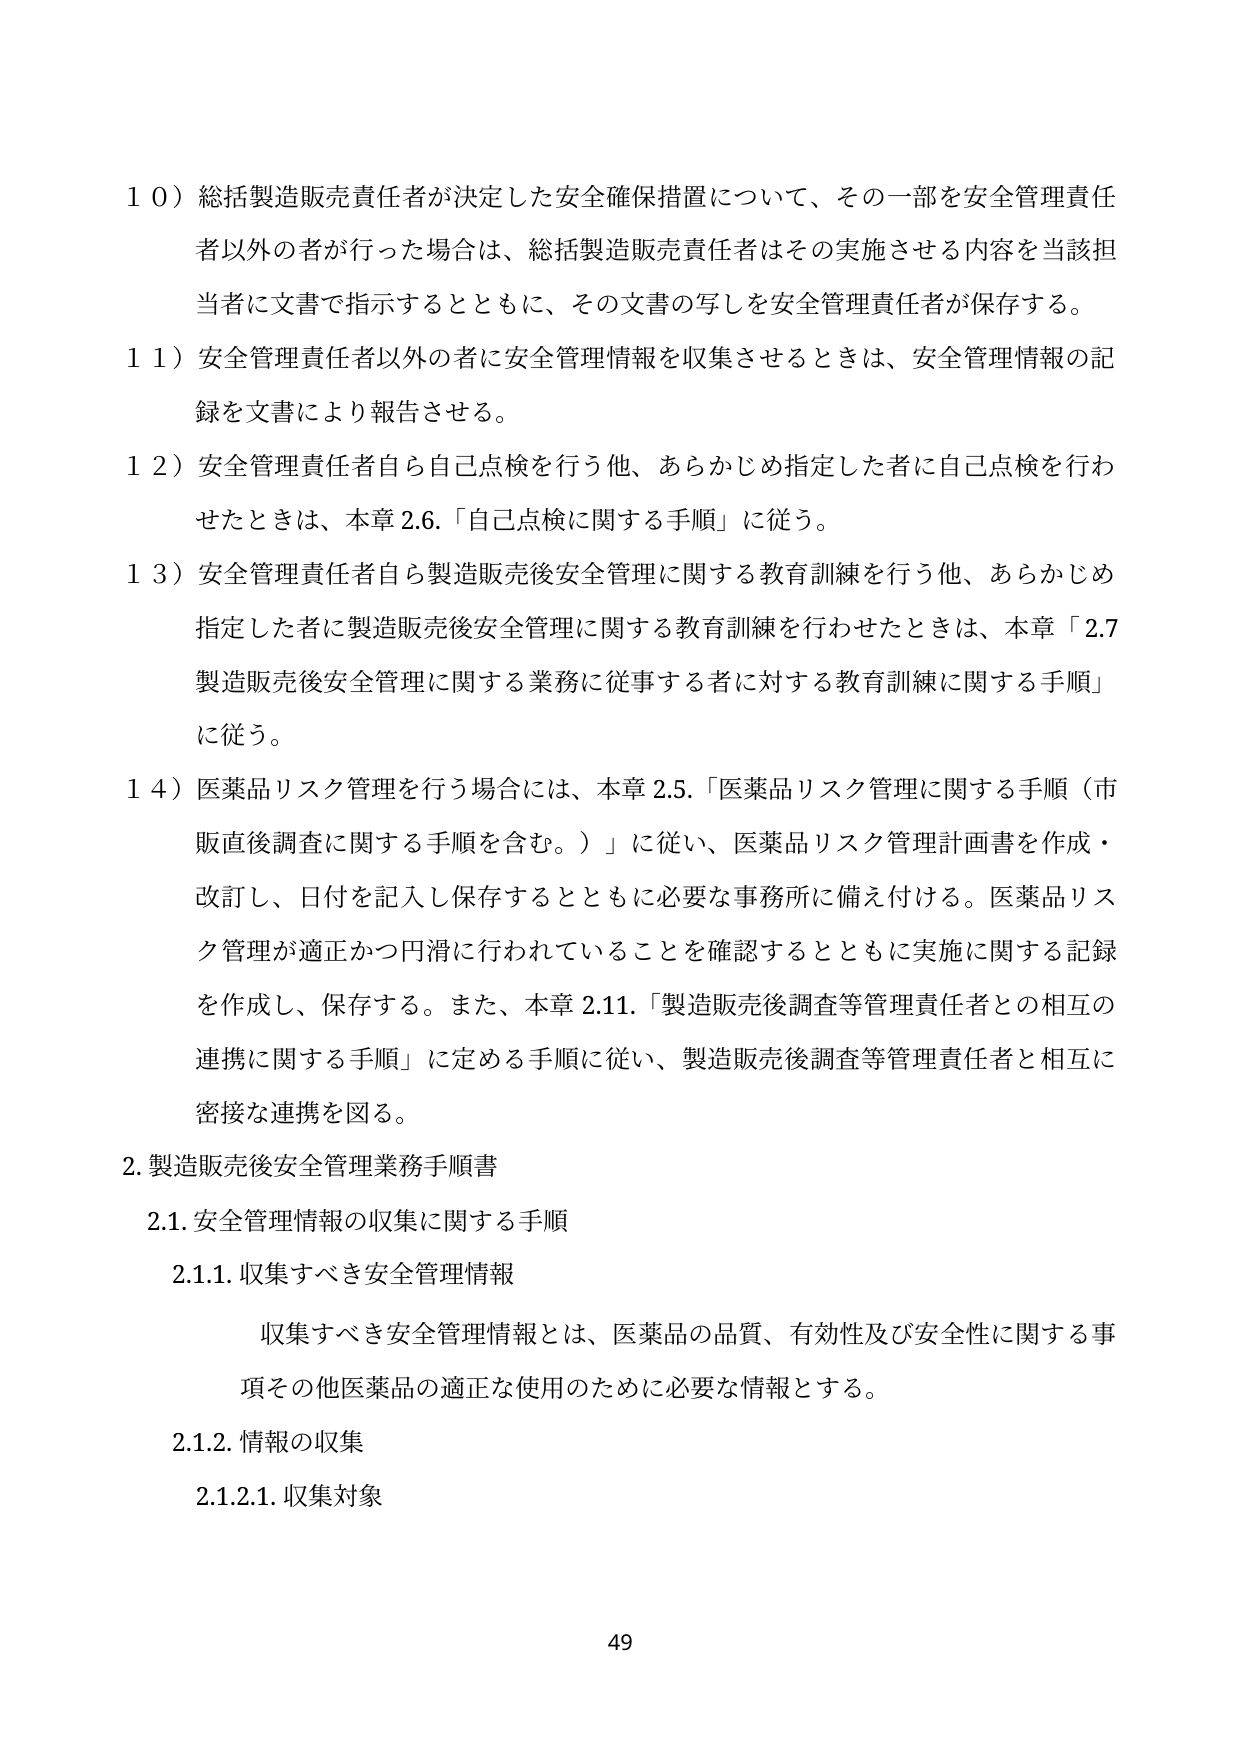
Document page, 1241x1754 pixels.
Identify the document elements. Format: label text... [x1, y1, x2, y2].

subtitle 2.1.2.1. 収集対象 [195, 1476, 1118, 1512]
text １４）医薬品リスク管理を行う場合には、本章2.5.「医薬品リスク管理に関する手順（市販直後調査に関する手順を含む。）」に従い、医薬品リスク管理計画書を作成・改訂し、日付を記入し保存するとともに必要な事務所に備え付ける。医薬品リスク管理が適正かつ円滑に行われていることを確認するとともに実施に関する記録を作成し、保存する。また、本章2.11.「製造販売後調査等管理責任者との相互の連携に関する手順」に定める手順に従い、製造販売後調査等管理責任者と相互に密接な連携を図る。 [122, 770, 1118, 1129]
subtitle １２）安全管理責任者自ら自己点検を行う他、あらかじめ指定した者に自己点検を行わせたときは、本章2.6.「自己点検に関する手順」に従う。 [121, 446, 1118, 536]
subtitle １１）安全管理責任者以外の者に安全管理情報を収集させるときは、安全管理情報の記録を文書により報告させる。 [121, 339, 1118, 428]
subtitle 2.1.2. 情報の収集 [172, 1422, 1118, 1458]
text 収集すべき安全管理情報とは、医薬品の品質、有効性及び安全性に関する事項その他医薬品の適正な使用のために必要な情報とする。 [240, 1314, 1118, 1404]
subtitle １３）安全管理責任者自ら製造販売後安全管理に関する教育訓練を行う他、あらかじめ指定した者に製造販売後安全管理に関する教育訓練を行わせたときは、本章「2.7 製造販売後安全管理に関する業務に従事する者に対する教育訓練に関する手順」に従う。 [121, 554, 1118, 752]
subtitle １０）総括製造販売責任者が決定した安全確保措置について、その一部を安全管理責任者以外の者が行った場合は、総括製造販売責任者はその実施させる内容を当該担当者に文書で指示するとともに、その文書の写しを安全管理責任者が保存する。 [121, 177, 1118, 321]
subtitle 2.1.1. 収集すべき安全管理情報 [172, 1255, 1118, 1291]
subtitle 2.1. 安全管理情報の収集に関する手順 [147, 1201, 1118, 1237]
subtitle 2. 製造販売後安全管理業務手順書 [122, 1147, 1118, 1183]
